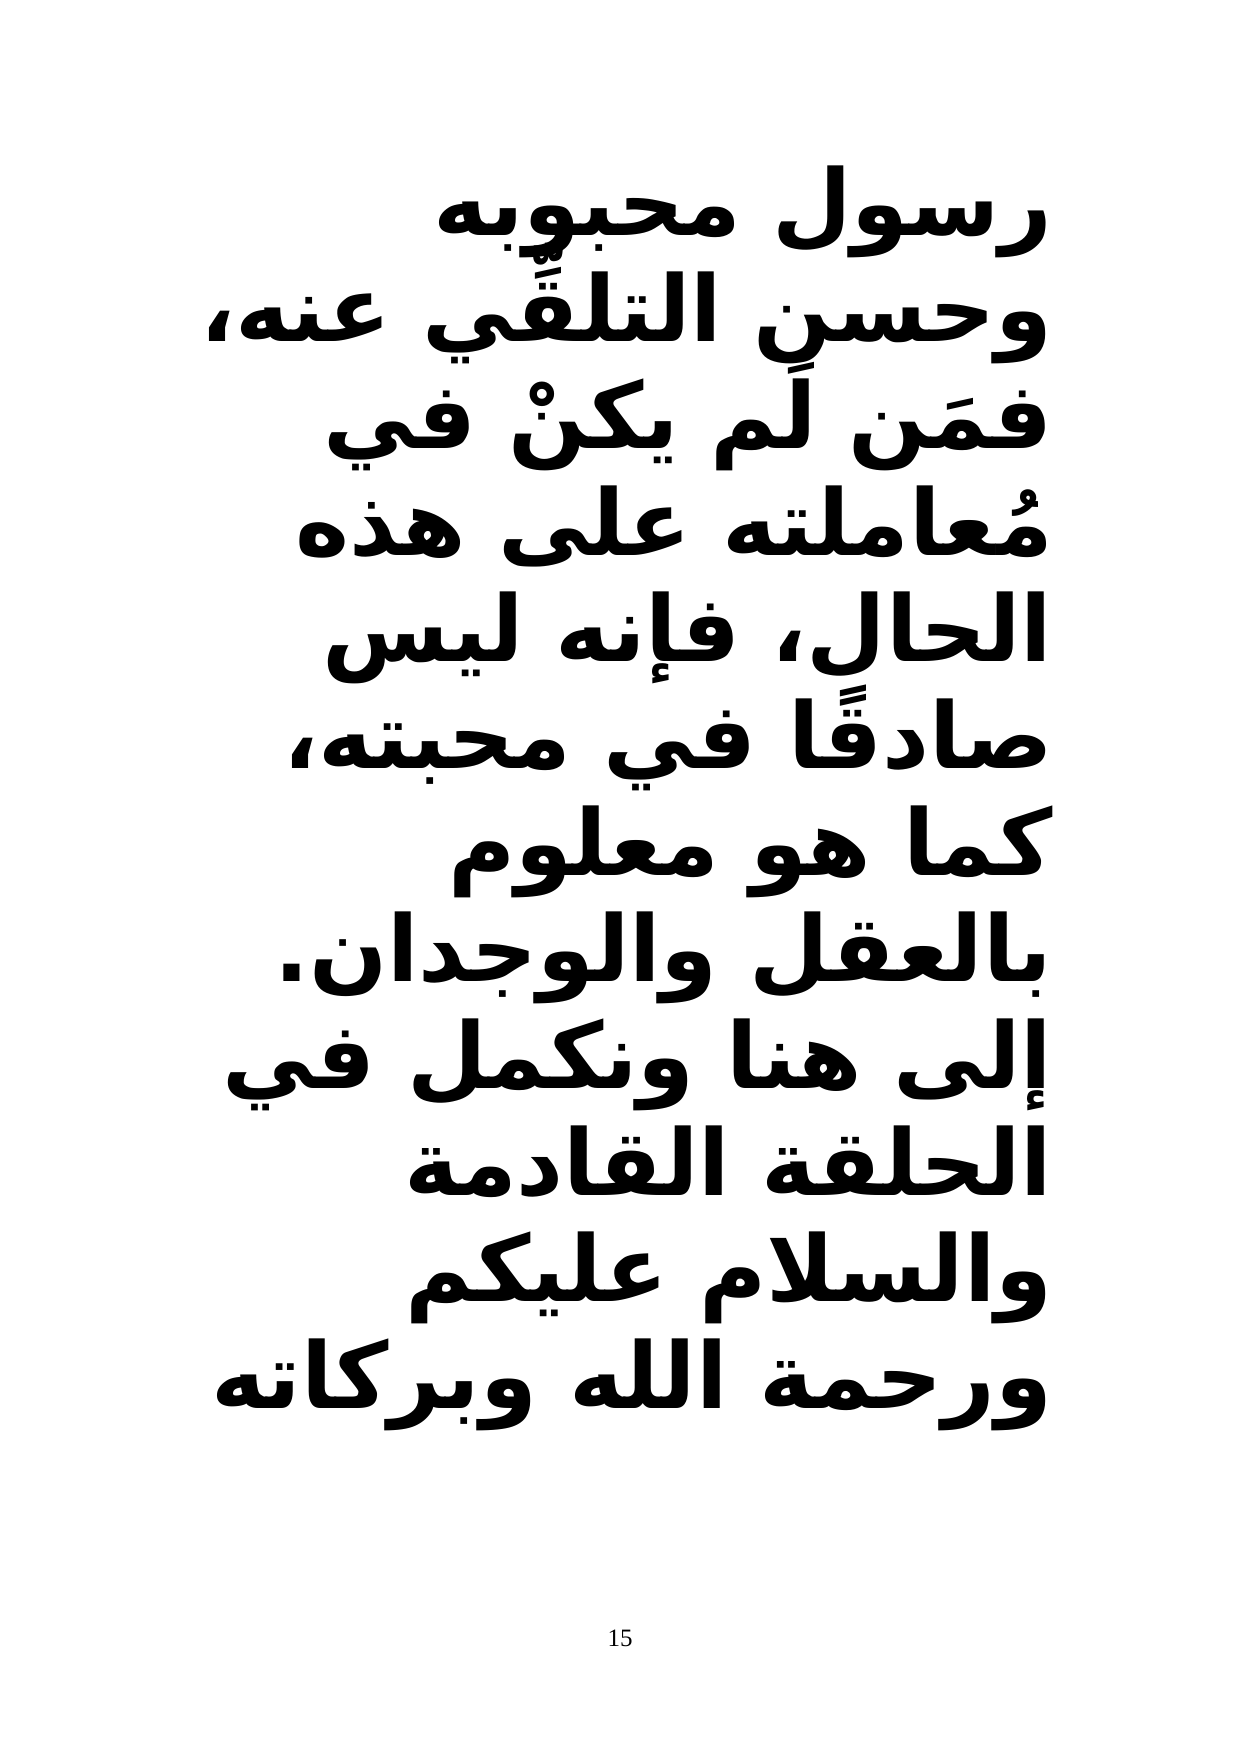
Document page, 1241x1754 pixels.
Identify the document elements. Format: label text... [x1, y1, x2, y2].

text إلى هنا ونكمل في الحلقة القادمة والسلام عليكم ورحمة الله وبركاته [187, 1003, 1053, 1430]
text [187, 150, 1053, 1003]
